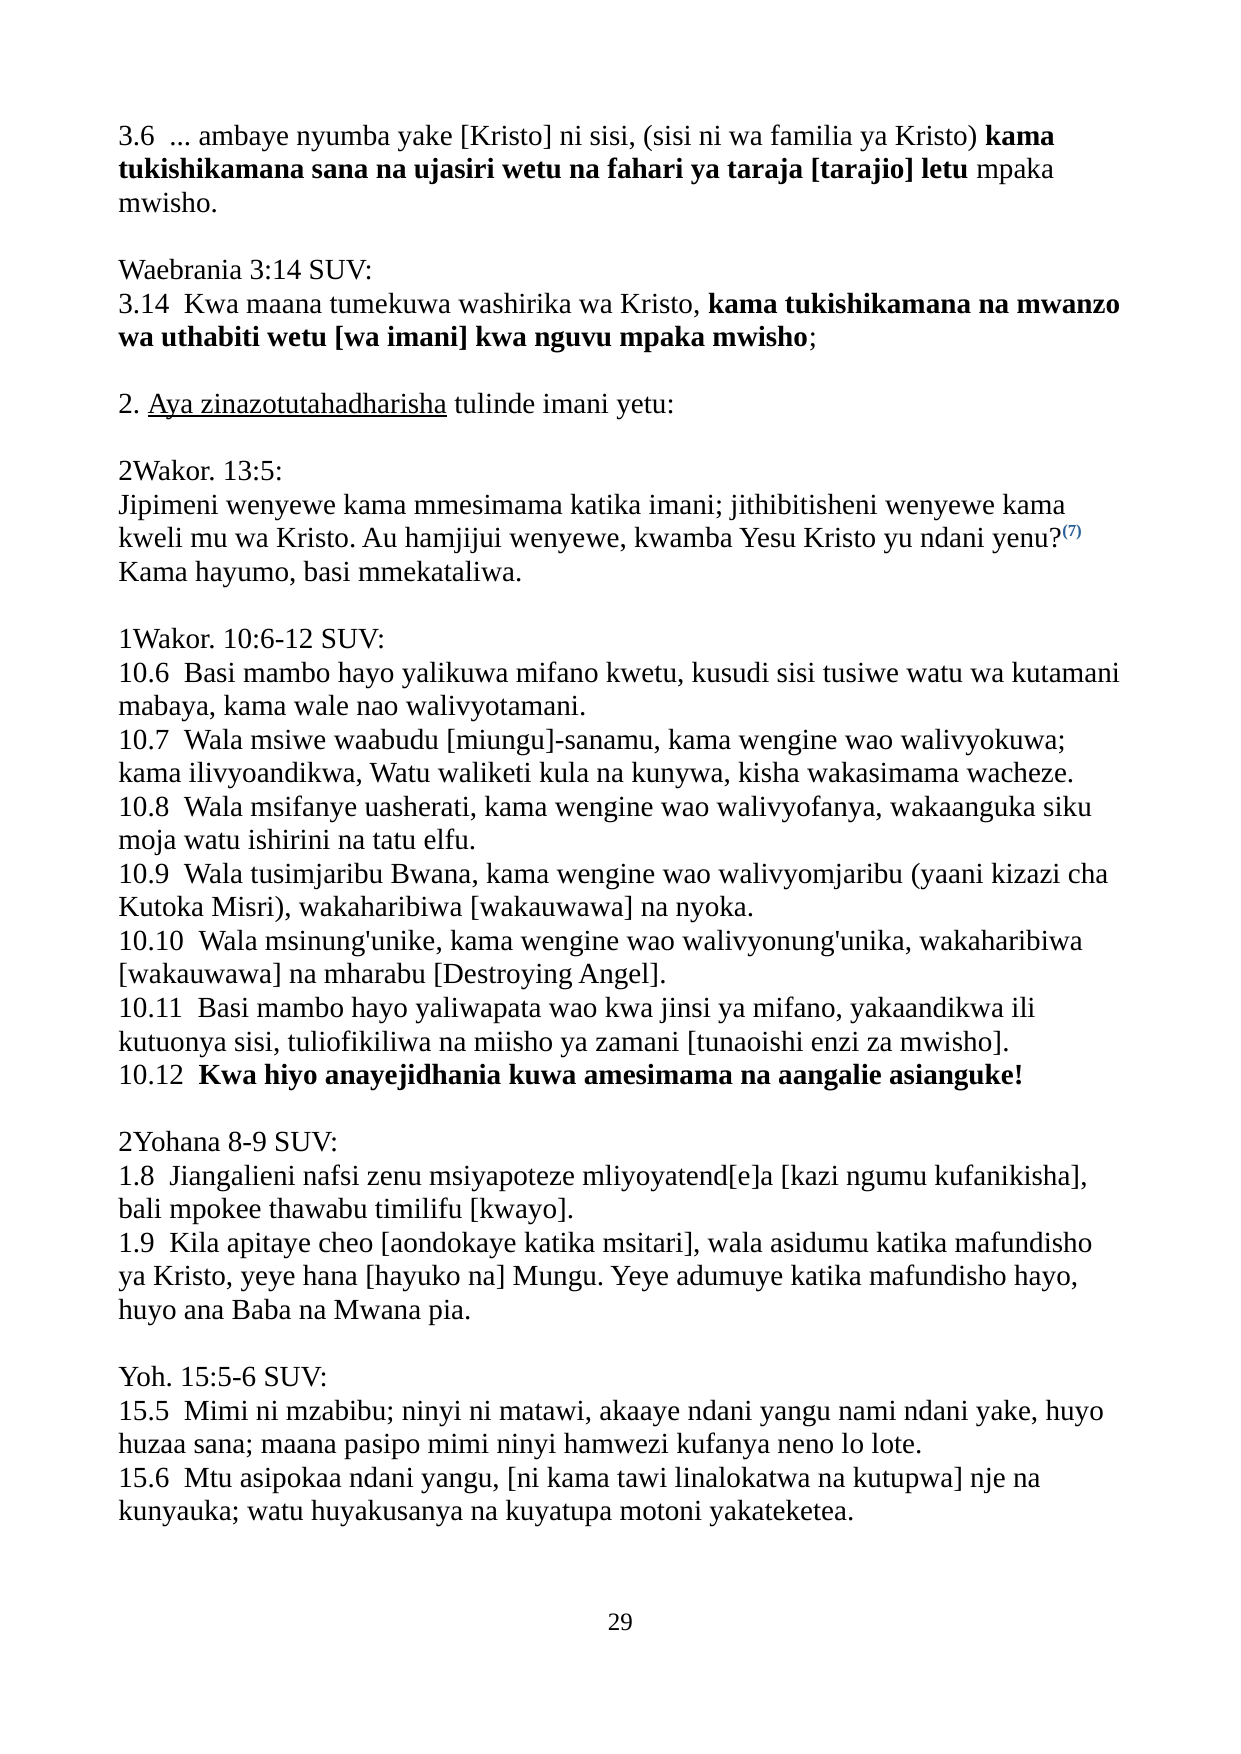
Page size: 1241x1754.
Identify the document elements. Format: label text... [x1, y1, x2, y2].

text 10.10 Wala msinung'unike, kama wengine wao walivyonung'unika, wakaharibiwa [wakauwawa] na mharabu [Destroying Angel]. [118, 923, 1122, 990]
text 15.5 Mimi ni mzabibu; ninyi ni matawi, akaaye ndani yangu nami ndani yake, huyo huzaa sana; maana pasipo mimi ninyi hamwezi kufanya neno lo lote. [118, 1393, 1122, 1460]
text 10.11 Basi mambo hayo yaliwapata wao kwa jinsi ya mifano, yakaandikwa ili kutuonya sisi, tuliofikiliwa na miisho ya zamani [tunaoishi enzi za mwisho]. [118, 990, 1122, 1057]
text 3.14 Kwa maana tumekuwa washirika wa Kristo, kama tukishikamana na mwanzo wa uthabiti wetu [wa imani] kwa nguvu mpaka mwisho; [118, 286, 1122, 353]
text 3.6 ... ambaye nyumba yake [Kristo] ni sisi, (sisi ni wa familia ya Kristo) kama tukishikamana sana na ujasiri wetu na fahari ya taraja [tarajio] letu mpaka mwisho. [118, 118, 1122, 219]
text 10.9 Wala tusimjaribu Bwana, kama wengine wao walivyomjaribu (yaani kizazi cha Kutoka Misri), wakaharibiwa [wakauwawa] na nyoka. [118, 856, 1122, 923]
text Jipimeni wenyewe kama mmesimama katika imani; jithibitisheni wenyewe kama kweli mu wa Kristo. Au hamjijui wenyewe, kwamba Yesu Kristo yu ndani yenu?(7) Kama hayumo, basi mmekataliwa. [118, 487, 1122, 588]
text 1.9 Kila apitaye cheo [aondokaye katika msitari], wala asidumu katika mafundisho ya Kristo, yeye hana [hayuko na] Mungu. Yeye adumuye katika mafundisho hayo, huyo ana Baba na Mwana pia. [118, 1225, 1122, 1326]
text 10.12 Kwa hiyo anayejidhania kuwa amesimama na aangalie asianguke! [118, 1057, 1122, 1091]
text Yoh. 15:5-6 SUV: [118, 1359, 1122, 1393]
text Waebrania 3:14 SUV: [118, 252, 1122, 286]
text 1Wakor. 10:6-12 SUV: [118, 621, 1122, 655]
text 10.7 Wala msiwe waabudu [miungu]-sanamu, kama wengine wao walivyokuwa; kama ilivyoandikwa, Watu waliketi kula na kunywa, kisha wakasimama wacheze. [118, 722, 1122, 789]
text 10.6 Basi mambo hayo yalikuwa mifano kwetu, kusudi sisi tusiwe watu wa kutamani mabaya, kama wale nao walivyotamani. [118, 655, 1122, 722]
text 2Wakor. 13:5: [118, 453, 1122, 487]
text 2Yohana 8-9 SUV: [118, 1124, 1122, 1158]
text 10.8 Wala msifanye uasherati, kama wengine wao walivyofanya, wakaanguka siku moja watu ishirini na tatu elfu. [118, 789, 1122, 856]
text 1.8 Jiangalieni nafsi zenu msiyapoteze mliyoyatend[e]a [kazi ngumu kufanikisha], bali mpokee thawabu timilifu [kwayo]. [118, 1158, 1122, 1225]
text 15.6 Mtu asipokaa ndani yangu, [ni kama tawi linalokatwa na kutupwa] nje na kunyauka; watu huyakusanya na kuyatupa motoni yakateketea. [118, 1460, 1122, 1527]
text 2. Aya zinazotutahadharisha tulinde imani yetu: [118, 386, 1122, 420]
